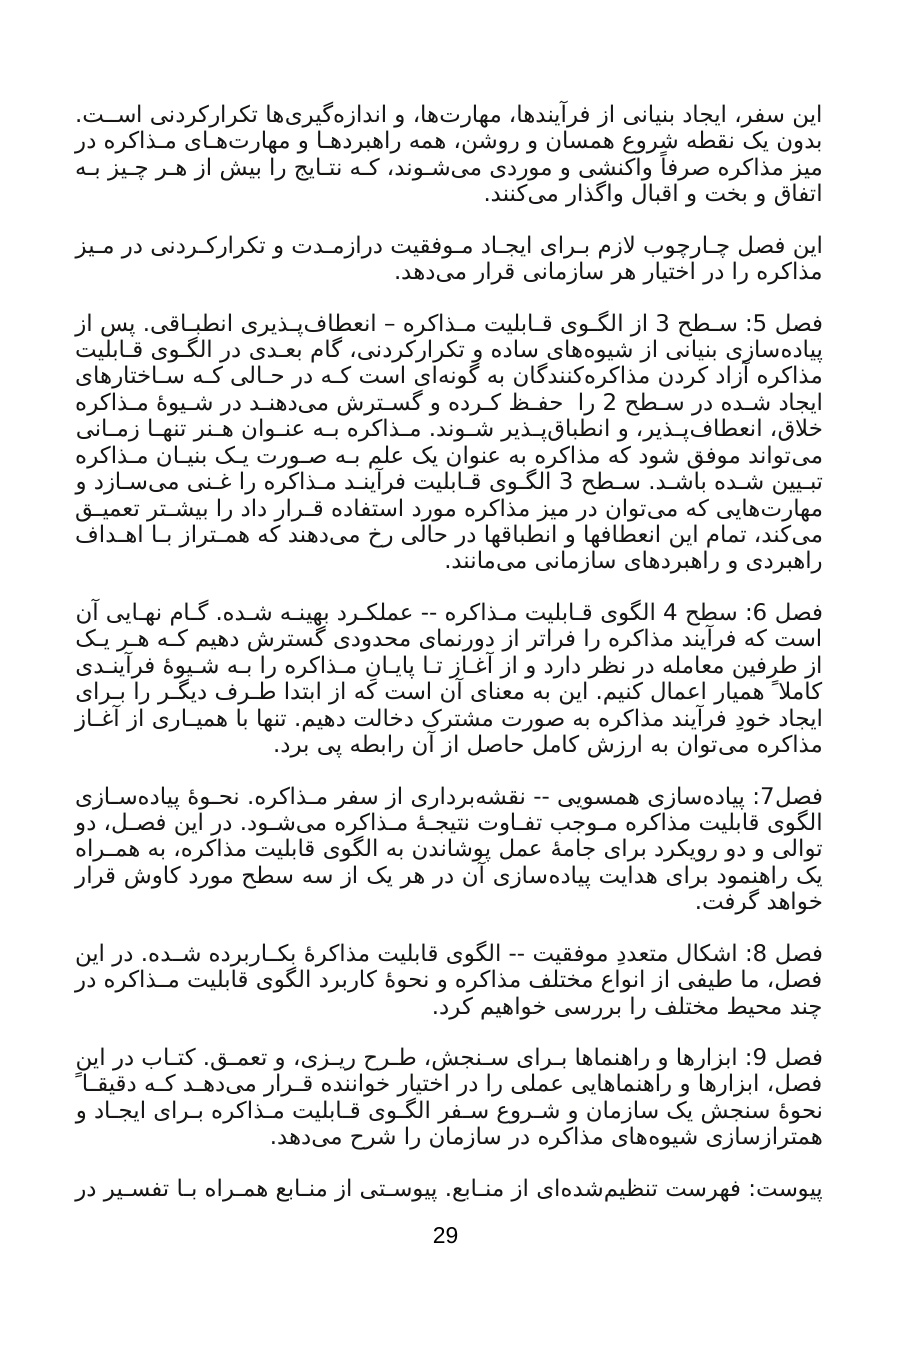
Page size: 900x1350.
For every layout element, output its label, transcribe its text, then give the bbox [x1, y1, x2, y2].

text فصل 9: ابزارها و راهنماها برای سنجش، طرح ریزی، و تعمق. کتاب در این فصل، ابزارها و راهنماهایی عملی را در اختیار خواننده قرار می‌دهد که دقیقا ً نحوۀ سنجش یک سازمان و شروع سفر الگوی قابلیت مذاکره برای ایجاد و همترازسازی شیوه‌های مذاکره در سازمان را شرح می‌دهد. [75, 1044, 823, 1150]
text فصل 5: سطح 3 از الگوی قابلیت مذاکره – انعطاف‌پذیری انطباقی. پس از پیاده‌سازی بنیانی از شیوه‌های ساده و تکرارکردنی، گام بعدی در الگوی قابلیت مذاکره آزاد کردن مذاکره‌کنندگان به گونه‌ای است که در حالی که ساختارهای ایجاد شده در سطح 2 را حفظ کرده و گسترش می‌دهند در شیوۀ مذاکره خلاق، انعطاف‎‌پذیر، و انطباق‌پذیر شوند. مذاکره به عنوان هنر تنها زمانی می‌تواند موفق شود که مذاکره به عنوان یک علم به صورت یک بنیان مذاکره تبیین شده باشد. سطح 3 الگوی قابلیت فرآیند مذاکره را غنی می‌سازد و مهارت‌هایی که می‌توان در میز مذاکره مورد استفاده قرار داد را بیشتر تعمیق ‌می‌کند، تمام این انعطافها و انطباقها در حالی رخ می‌دهند که همتراز با اهداف راهبردی و راهبردهای سازمانی می‌مانند. [75, 310, 823, 574]
text فصل7: پیاده‌سازی همسویی -- نقشه‌برداری از سفر مذاکره. نحوۀ پیاده‌سازی الگوی قابلیت مذاکره موجب تفاوت نتیجۀ مذاکره می‌شود. در این فصل، دو توالی و دو رویکرد برای جامۀ عمل پوشاندن به الگوی قابلیت مذاکره، به همراه یک راهنمود برای هدایت پیاده‌سازی آن در هر یک از سه سطح مورد کاوش قرار خواهد گرفت. [75, 783, 823, 915]
text فصل 8: اشکال متعددِ موفقیت -- الگوی قابلیت مذاکرۀ بکاربرده شده. در این فصل، ما طیفی از انواع مختلف مذاکره و نحوۀ کاربرد الگوی قابلیت مذاکره در چند محیط مختلف را بررسی خواهیم کرد. [75, 940, 823, 1019]
text این فصل چارچوب لازم برای ایجاد موفقیت درازمدت و تکرارکردنی در میز مذاکره را در اختیار هر سازمانی قرار می‌دهد. [75, 232, 823, 285]
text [75, 1175, 823, 1202]
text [75, 101, 823, 207]
text فصل 6: سطح 4 الگوی قابلیت مذاکره -- عملکرد بهینه شده. گام نهایی آن است که فرآیند مذاکره را فراتر از دورنمای محدودی گسترش دهیم که هر یک از طرفین معامله در نظر دارد و از آغاز تا پایانِ مذاکره را به شیوۀ فرآیندی کاملا ً همیار اعمال کنیم. این به معنای آن است که از ابتدا طرف دیگر را برای ایجاد خودِ فرآیند مذاکره به صورت مشترک دخالت دهیم. تنها با همیاری از آغاز مذاکره می‌توان به ارزش کامل حاصل از آن رابطه پی برد. [75, 599, 823, 758]
